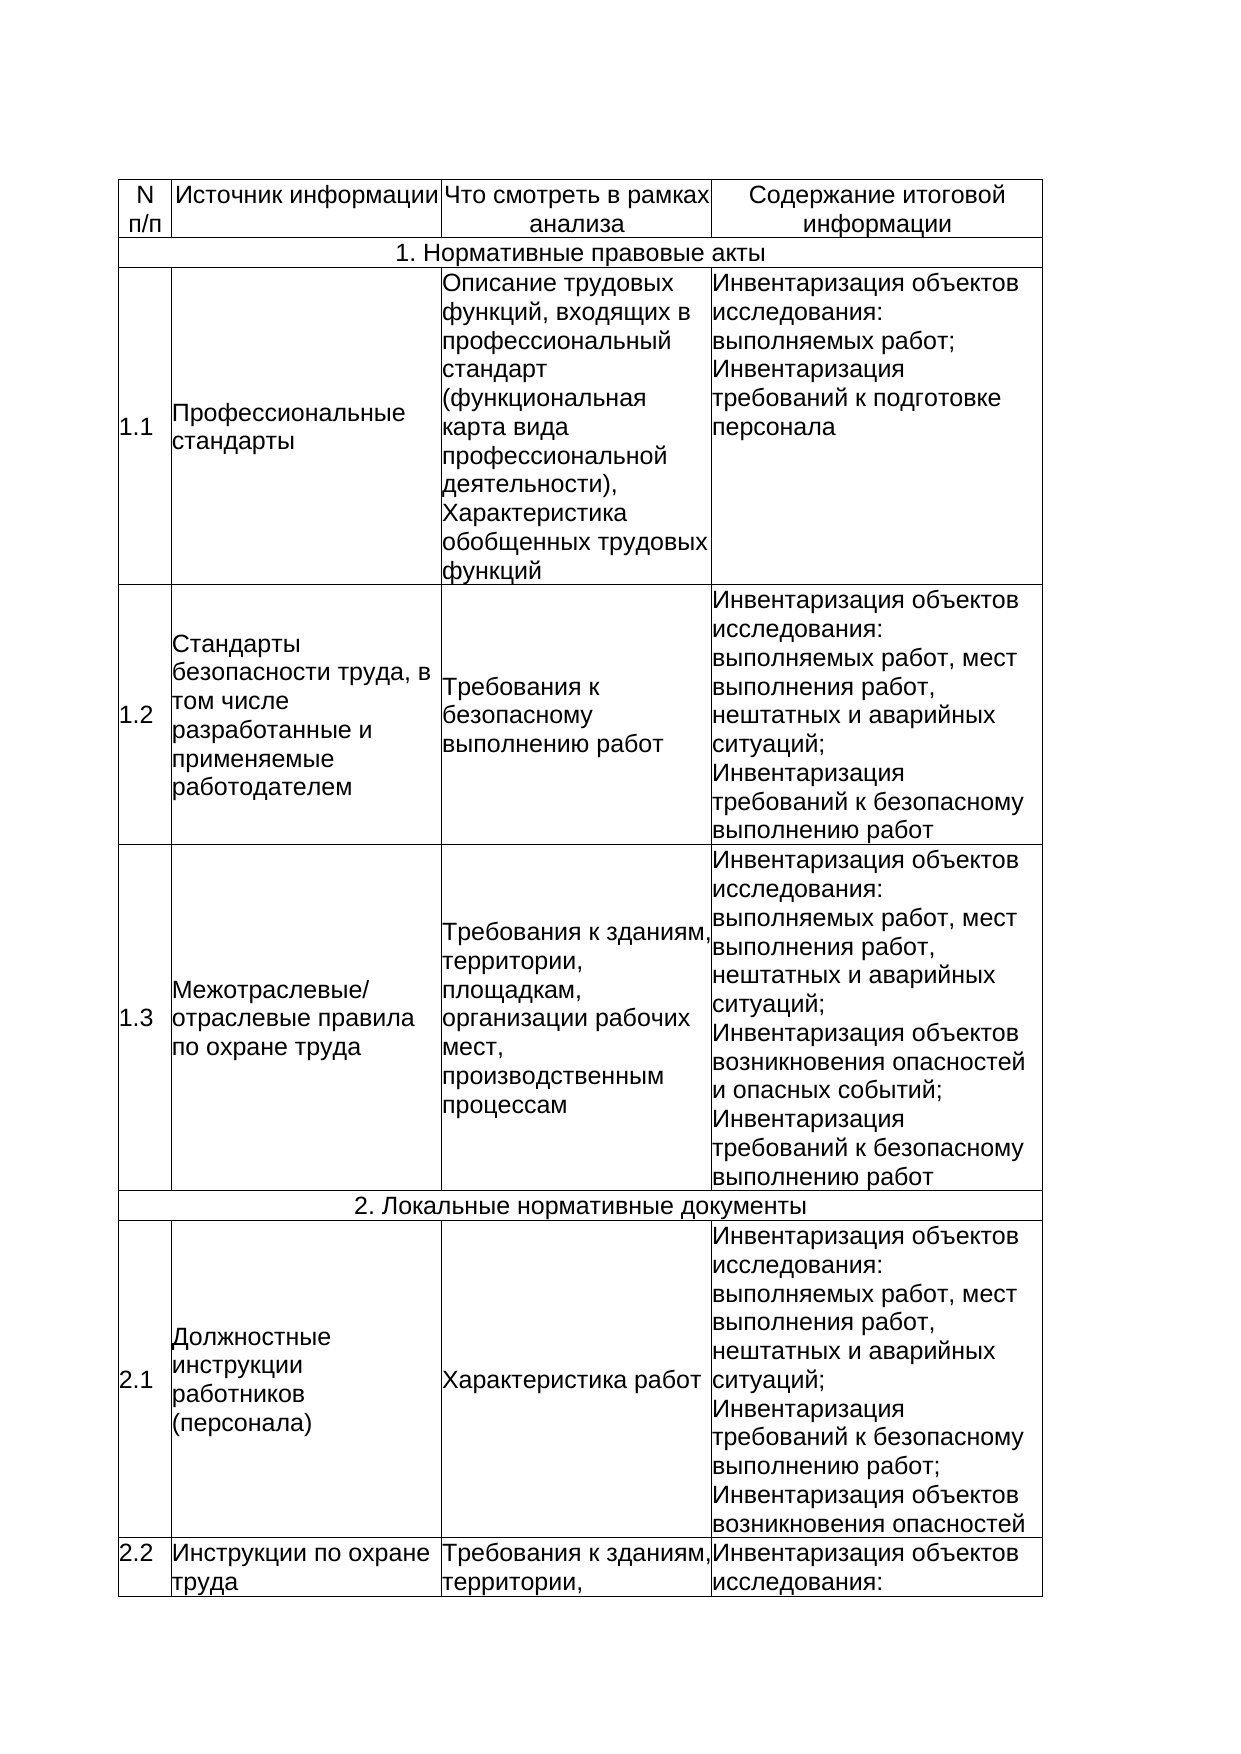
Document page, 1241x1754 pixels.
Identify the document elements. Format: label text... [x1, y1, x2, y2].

table_header Что смотреть в рамках анализа [442, 180, 711, 237]
table_cell 1.3 [119, 845, 171, 1190]
table_cell Характеристика работ [442, 1221, 711, 1537]
table_cell 2.1 [119, 1221, 171, 1537]
table_cell Инвентаризация объектов исследования: выполняемых работ, мест выполнения работ, нештатных и аварийных ситуаций; Инвентаризация требований к безопасному выполнению работ; Инвентаризация объектов возникновения опасностей [712, 1221, 1042, 1537]
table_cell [172, 1538, 441, 1596]
table_cell Должностные инструкции работников (персонала) [172, 1221, 441, 1537]
table_cell Инвентаризация объектов исследования: выполняемых работ, мест выполнения работ, нештатных и аварийных ситуаций; Инвентаризация требований к безопасному выполнению работ [712, 585, 1042, 844]
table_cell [712, 1538, 1042, 1596]
table_cell Описание трудовых функций, входящих в профессиональный стандарт (функциональная карта вида профессиональной деятельности), Характеристика обобщенных трудовых функций [442, 268, 711, 584]
table_cell Требования к зданиям, территории, площадкам, организации рабочих мест, производственным процессам [442, 845, 711, 1190]
table_cell 1.2 [119, 585, 171, 844]
table_cell Инвентаризация объектов исследования: выполняемых работ; Инвентаризация требований к подготовке персонала [712, 268, 1042, 584]
table_cell 2.2 [119, 1538, 171, 1596]
table_header N п/п [119, 180, 171, 237]
table_header Источник информации [172, 180, 441, 237]
table_cell Профессиональные стандарты [172, 268, 441, 584]
table_cell Инвентаризация объектов исследования: выполняемых работ, мест выполнения работ, нештатных и аварийных ситуаций; Инвентаризация объектов возникновения опасностей и опасных событий; Инвентаризация требований к безопасному выполнению работ [712, 845, 1042, 1190]
table_cell Межотраслевые/отраслевые правила по охране труда [172, 845, 441, 1190]
table_cell 1.1 [119, 268, 171, 584]
table_cell 2. Локальные нормативные документы [119, 1191, 1042, 1220]
table_cell 1. Нормативные правовые акты [119, 238, 1042, 267]
table_cell Стандарты безопасности труда, в том числе разработанные и применяемые работодателем [172, 585, 441, 844]
table_cell Требования к безопасному выполнению работ [442, 585, 711, 844]
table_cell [442, 1538, 711, 1596]
table_header Содержание итоговой информации [712, 180, 1042, 237]
